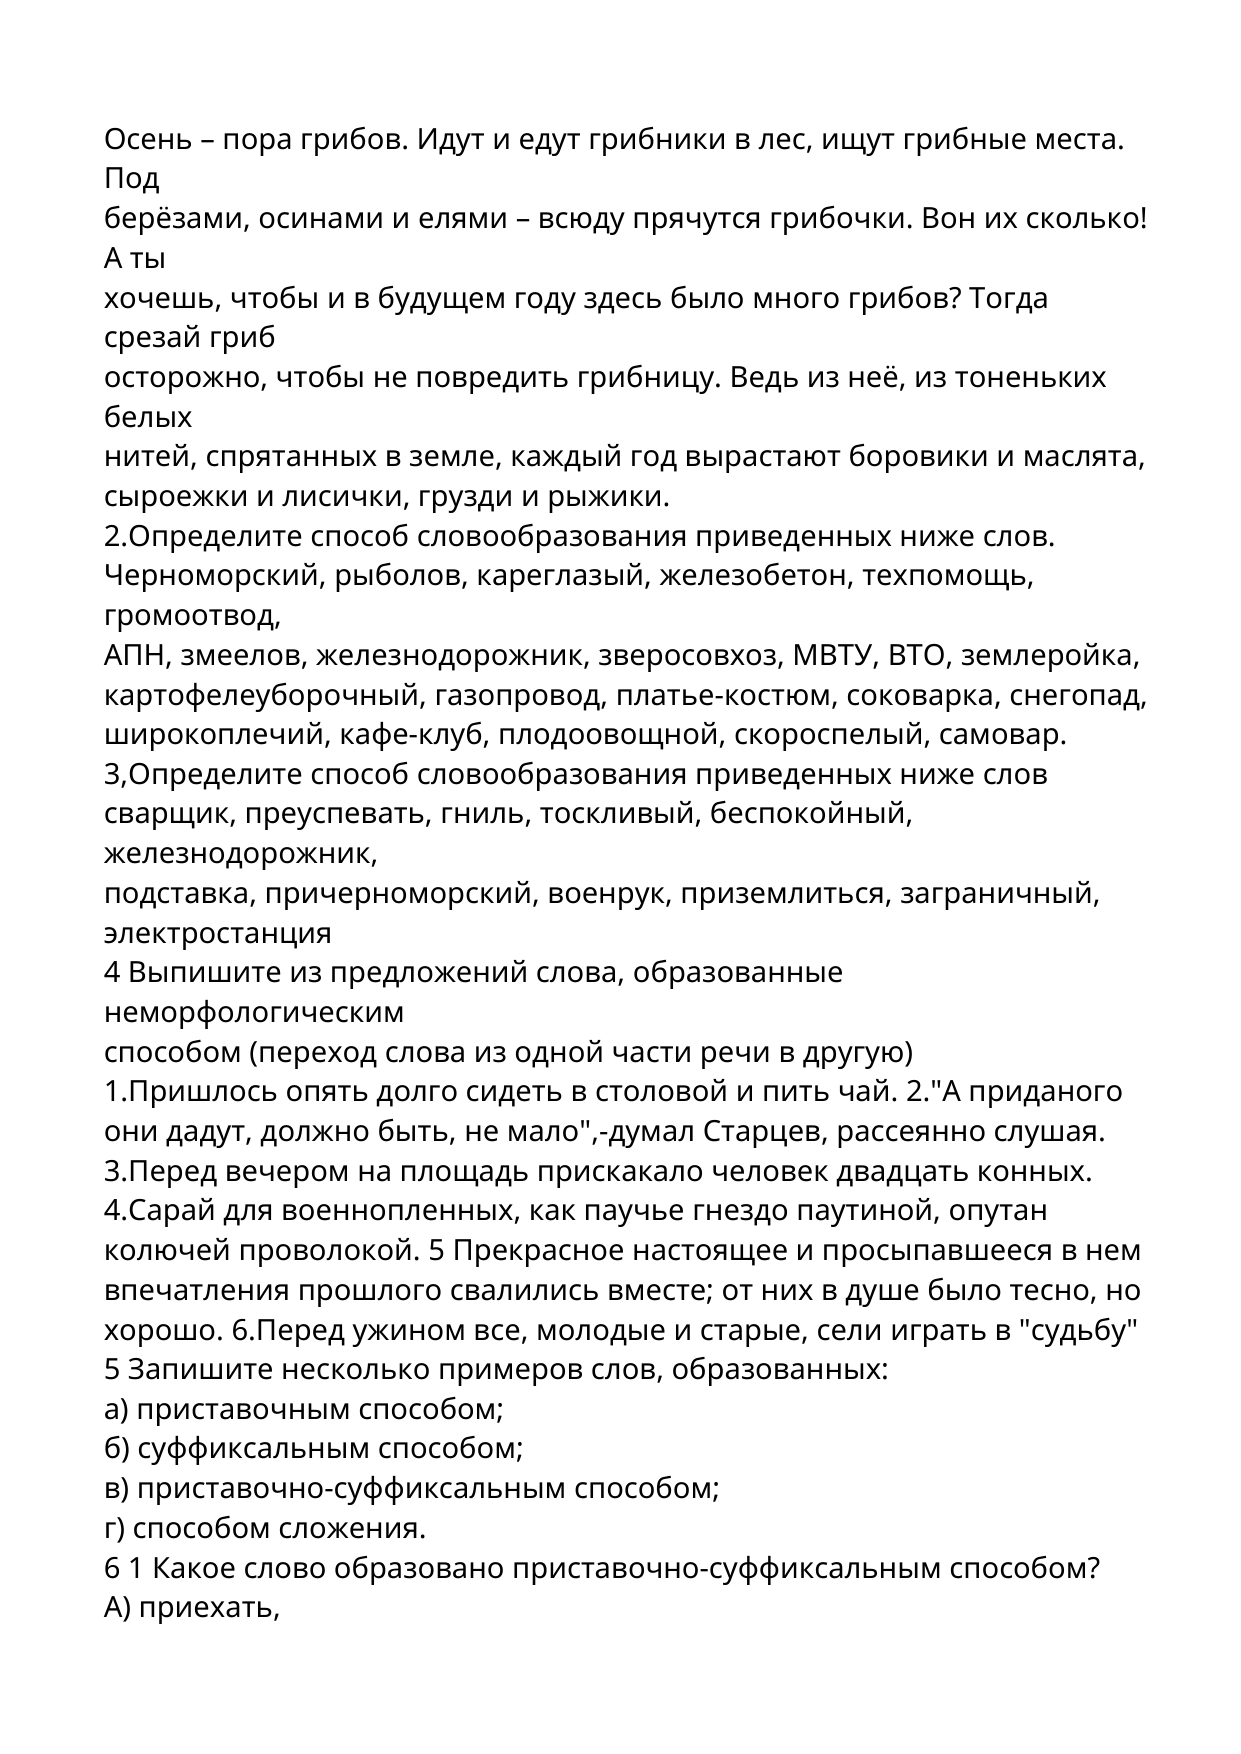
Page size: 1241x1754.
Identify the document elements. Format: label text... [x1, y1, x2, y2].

text нитей, спрятанных в земле, каждый год вырастают боровики и маслята, [103, 436, 1152, 475]
text 5 Запишите несколько примеров слов, образованных: [103, 1348, 1152, 1388]
text 4.Сарай для военнопленных, как паучье гнездо паутиной, опутан [103, 1190, 1152, 1229]
text А) приехать, [103, 1587, 1152, 1626]
text б) суффиксальным способом; [103, 1428, 1152, 1467]
text в) приставочно-суффиксальным способом; [103, 1467, 1152, 1507]
text 2.Определите способ словообразования приведенных ниже слов. [103, 515, 1152, 555]
text картофелеуборочный, газопровод, платье-костюм, соковарка, снегопад, [103, 674, 1152, 713]
text 6 1 Какое слово образовано приставочно-суффиксальным способом? [103, 1547, 1152, 1587]
text хочешь, чтобы и в будущем году здесь было много грибов? Тогда срезай гриб [103, 277, 1152, 356]
text Осень – пора грибов. Идут и едут грибники в лес, ищут грибные места. Под [103, 118, 1152, 197]
text 3,Определите способ словообразования приведенных ниже слов [103, 753, 1152, 793]
text сыроежки и лисички, грузди и рыжики. [103, 475, 1152, 515]
text они дадут, должно быть, не мало",-думал Старцев, рассеянно слушая. [103, 1110, 1152, 1150]
text 3.Перед вечером на площадь прискакало человек двадцать конных. [103, 1150, 1152, 1190]
text г) способом сложения. [103, 1507, 1152, 1547]
text подставка, причерноморский, военрук, приземлиться, заграничный, [103, 872, 1152, 912]
text 4 Выпишите из предложений слова, образованные неморфологическим [103, 952, 1152, 1031]
text 1.Пришлось опять долго сидеть в столовой и пить чай. 2."А приданого [103, 1071, 1152, 1110]
text хорошо. 6.Перед ужином все, молодые и старые, сели играть в "судьбу" [103, 1309, 1152, 1348]
text а) приставочным способом; [103, 1388, 1152, 1428]
text широкоплечий, кафе-клуб, плодоовощной, скороспелый, самовар. [103, 713, 1152, 753]
text колючей проволокой. 5 Прекрасное настоящее и просыпавшееся в нем [103, 1229, 1152, 1269]
text берёзами, осинами и елями – всюду прячутся грибочки. Вон их сколько!А ты [103, 197, 1152, 277]
text сварщик, преуспевать, гниль, тоскливый, беспокойный, железнодорожник, [103, 793, 1152, 872]
text впечатления прошлого свалились вместе; от них в душе было тесно, но [103, 1269, 1152, 1309]
text способом (переход слова из одной части речи в другую) [103, 1031, 1152, 1071]
text электростанция [103, 912, 1152, 952]
text осторожно, чтобы не повредить грибницу. Ведь из неё, из тоненьких белых [103, 356, 1152, 436]
text АПН, змеелов, железнодорожник, зверосовхоз, МВТУ, ВТО, землеройка, [103, 634, 1152, 674]
text Черноморский, рыболов, кареглазый, железобетон, техпомощь, громоотвод, [103, 555, 1152, 634]
